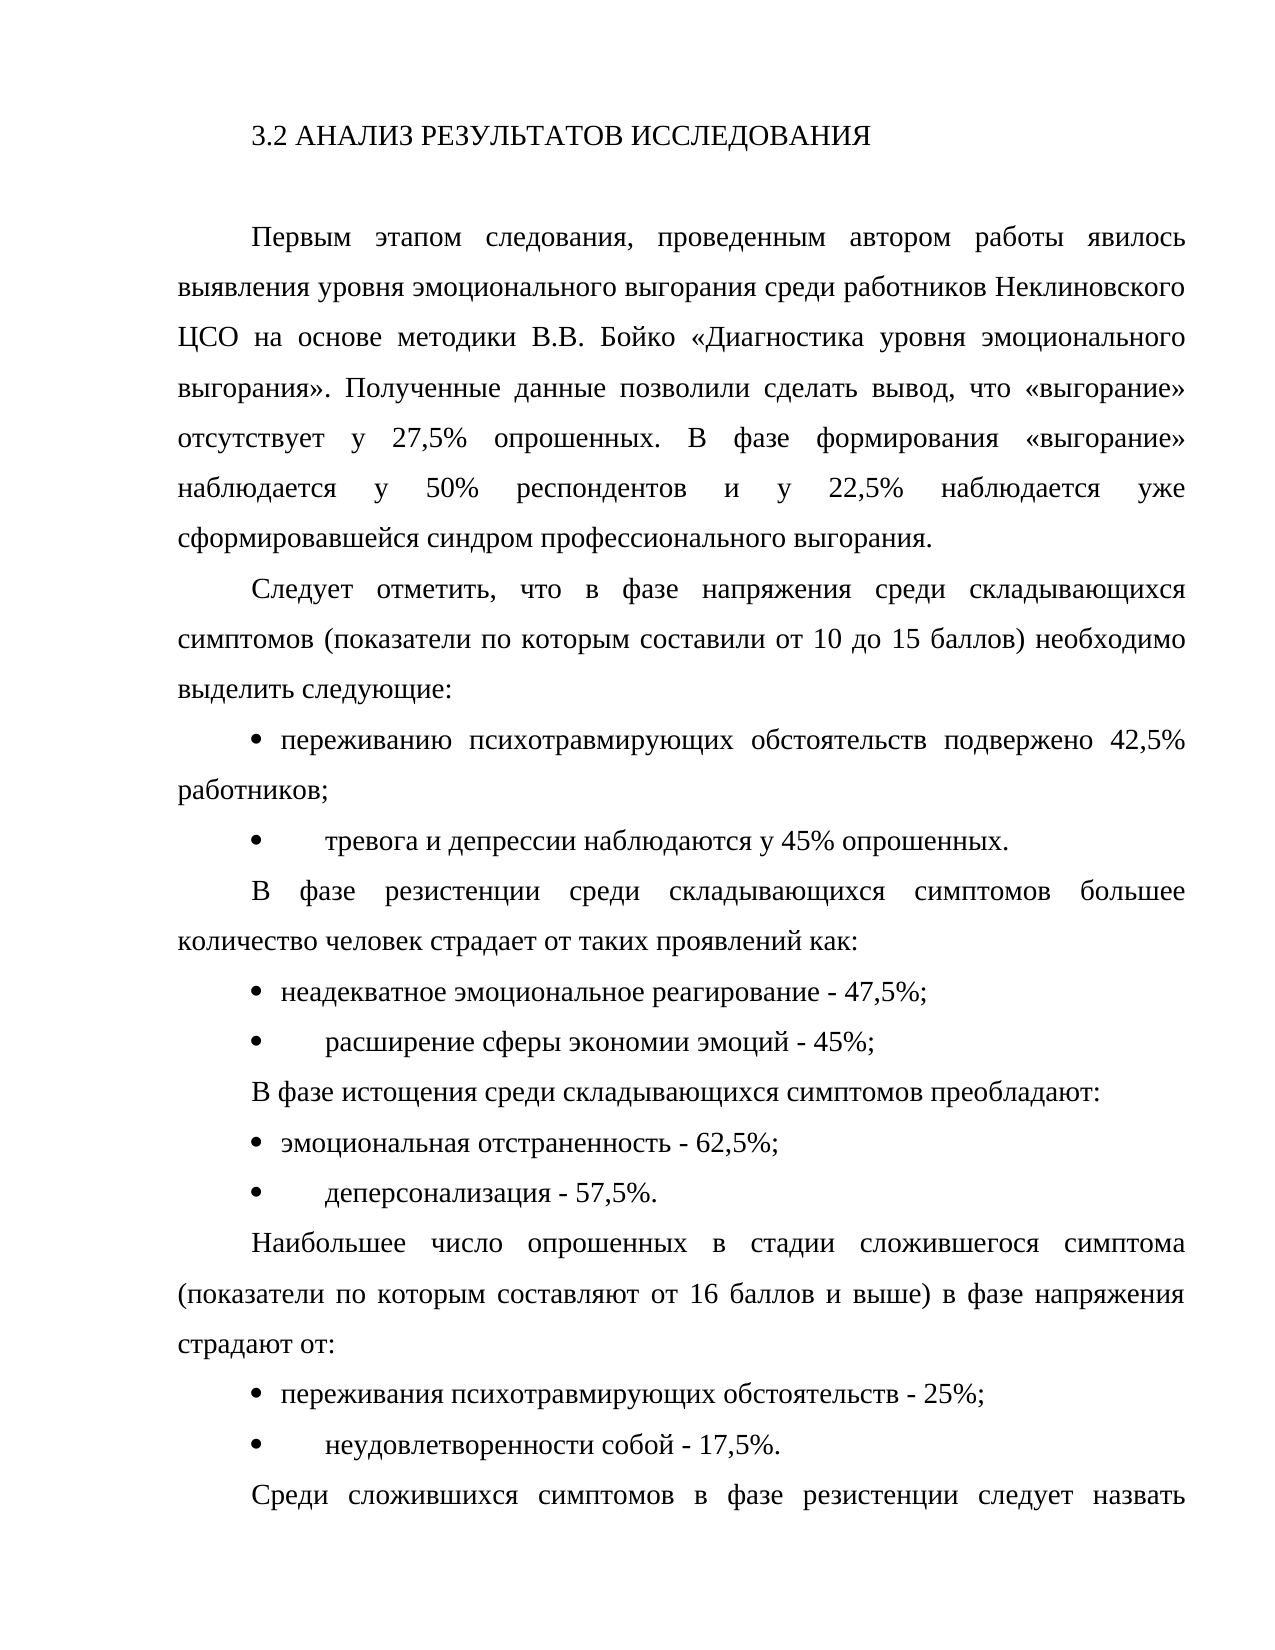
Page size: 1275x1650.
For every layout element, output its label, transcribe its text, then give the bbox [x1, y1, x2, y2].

text Следует отметить, что в фазе напряжения среди складывающихся симптомов (показатели по которым составили от 10 до 15 баллов) необходимо выделить следующие: [177, 571, 1186, 705]
text · деперсонализация - 57,5%. [177, 1175, 1186, 1209]
text · неудовлетворенности собой - 17,5%. [177, 1427, 1186, 1461]
text · тревога и депрессии наблюдаются у 45% опрошенных. [177, 823, 1186, 856]
text · переживания психотравмирующих обстоятельств - 25%; [177, 1377, 1186, 1410]
text · переживанию психотравмирующих обстоятельств подвержено 42,5% работников; [177, 722, 1186, 806]
text 3.2 Анализ результатов исследования [177, 118, 1186, 152]
text · эмоциональная отстраненность - 62,5%; [177, 1125, 1186, 1158]
text · неадекватное эмоциональное реагирование - 47,5%; [177, 974, 1186, 1007]
text В фазе резистенции среди складывающихся симптомов большее количество человек страдает от таких проявлений как: [177, 873, 1186, 957]
text В фазе истощения среди складывающихся симптомов преобладают: [177, 1074, 1186, 1108]
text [177, 1477, 1186, 1511]
text · расширение сферы экономии эмоций - 45%; [177, 1024, 1186, 1058]
text Первым этапом следования, проведенным автором работы явилось выявления уровня эмоционального выгорания среди работников Неклиновского ЦСО на основе методики В.В. Бойко «Диагностика уровня эмоционального выгорания». Полученные данные позволили сделать вывод, что «выгорание» отсутствует у 27,5% опрошенных. В фазе формирования «выгорание» наблюдается у 50% респондентов и у 22,5% наблюдается уже сформировавшейся синдром профессионального выгорания. [177, 219, 1186, 554]
text Наибольшее число опрошенных в стадии сложившегося симптома (показатели по которым составляют от 16 баллов и выше) в фазе напряжения страдают от: [177, 1226, 1186, 1360]
